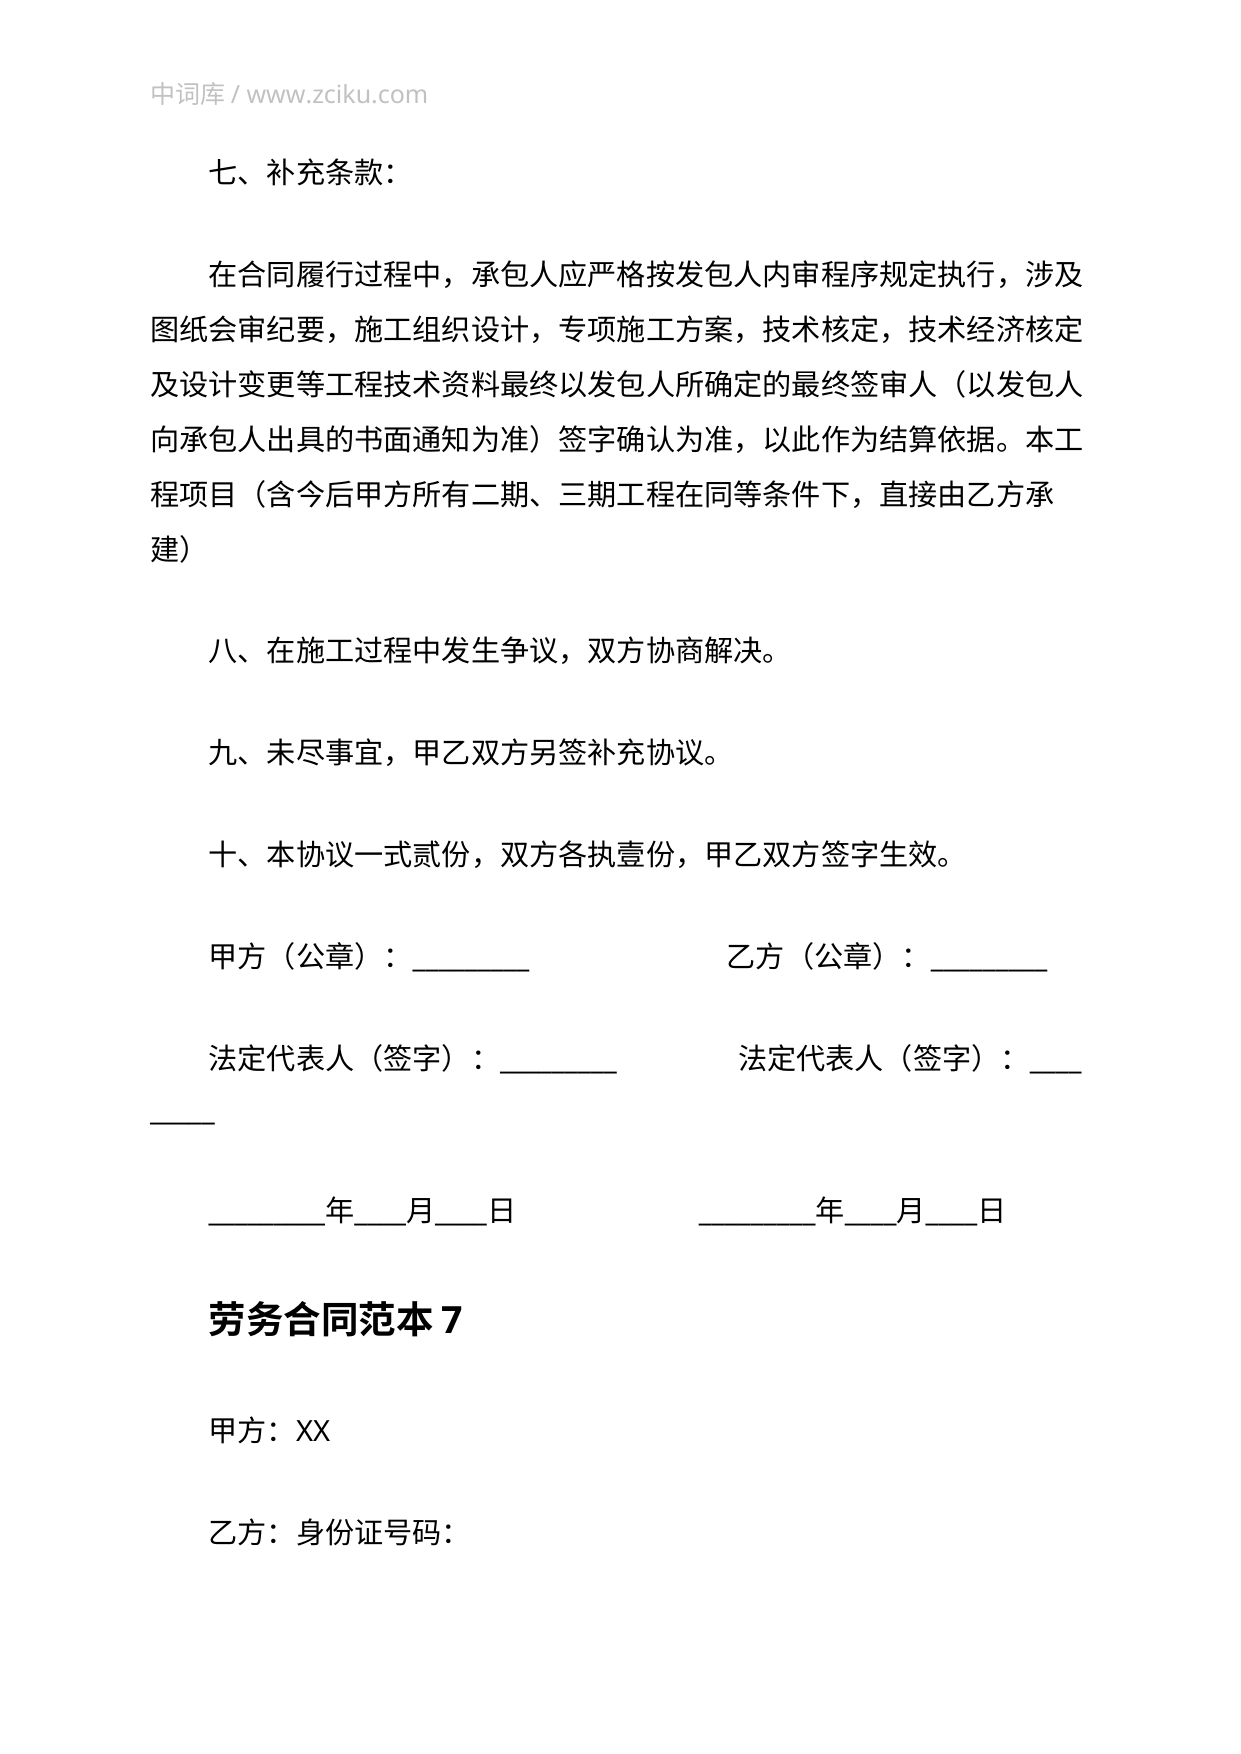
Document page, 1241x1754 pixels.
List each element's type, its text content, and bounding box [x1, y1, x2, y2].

text 甲方：XX [150, 1408, 1090, 1450]
text 劳务合同范本7 [150, 1290, 1090, 1344]
text 九、未尽事宜，甲乙双方另签补充协议。 [150, 730, 1090, 772]
text 乙方：身份证号码： [150, 1509, 1090, 1552]
text 在合同履行过程中，承包人应严格按发包人内审程序规定执行，涉及图纸会审纪要，施工组织设计，专项施工方案，技术核定，技术经济核定及设计变更等工程技术资料最终以发包人所确定的最终签审人（以发包人向承包人出具的书面通知为准）签字确认为准，以此作为结算依据。本工程项目（含今后甲方所有二期、三期工程在同等条件下，直接由乙方承建） [150, 252, 1090, 568]
text 甲方（公章）：_________ 乙方（公章）：_________ [150, 933, 1090, 976]
text _________年____月____日 _________年____月____日 [150, 1188, 1090, 1230]
text 十、本协议一式贰份，双方各执壹份，甲乙双方签字生效。 [150, 832, 1090, 874]
text 法定代表人（签字）：_________ 法定代表人（签字）：_________ [150, 1035, 1090, 1129]
text 七、补充条款： [150, 150, 1090, 192]
text 八、在施工过程中发生争议，双方协商解决。 [150, 628, 1090, 670]
